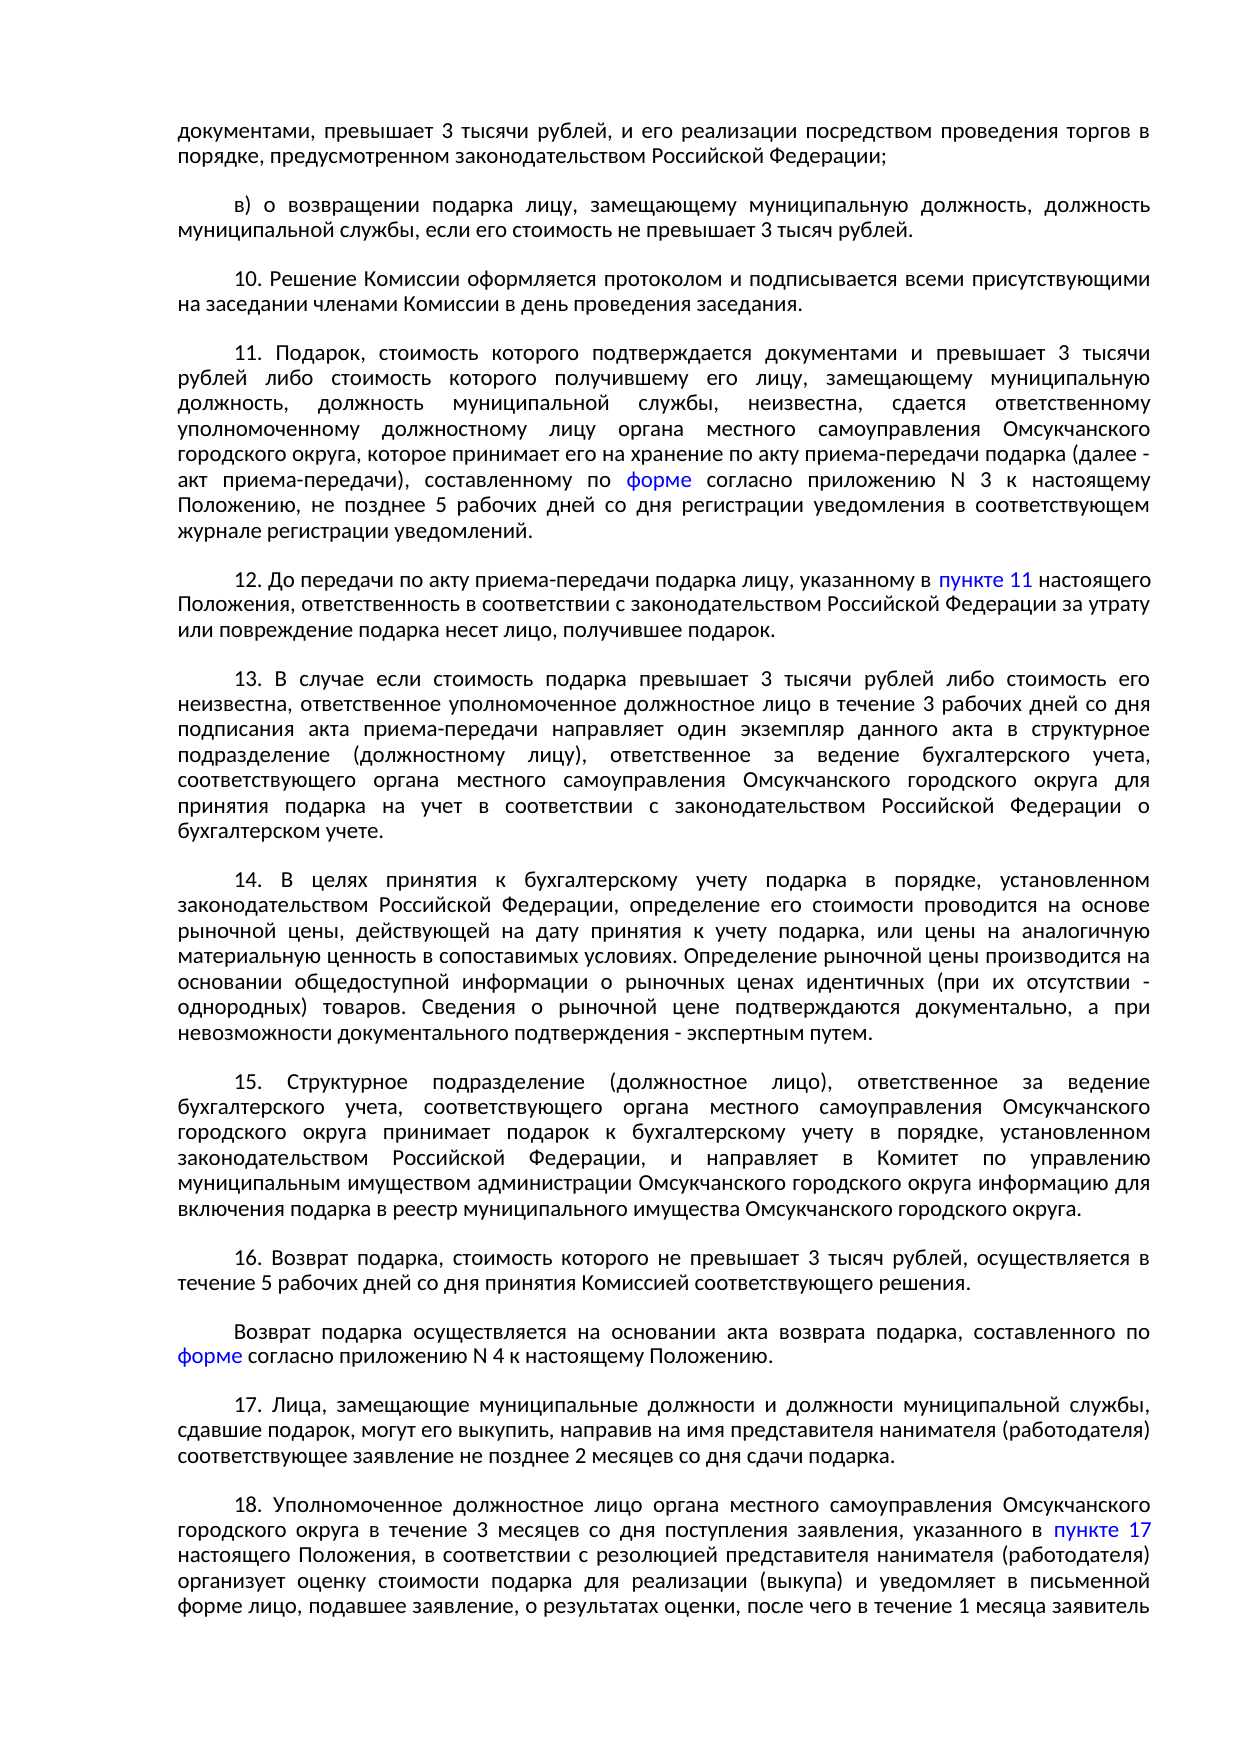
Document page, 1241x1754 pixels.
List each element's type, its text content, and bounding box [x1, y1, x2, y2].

text 15. Структурное подразделение (должностное лицо), ответственное за ведение бухгалтерского учета, соответствующего органа местного самоуправления Омсукчанского городского округа принимает подарок к бухгалтерскому учету в порядке, установленном законодательством Российской Федерации, и направляет в Комитет по управлению муниципальным имуществом администрации Омсукчанского городского округа информацию для включения подарка в реестр муниципального имущества Омсукчанского городского округа. [177, 1069, 1152, 1222]
text Возврат подарка осуществляется на основании акта возврата подарка, составленного по форме согласно приложению N 4 к настоящему Положению. [177, 1319, 1152, 1370]
text 11. Подарок, стоимость которого подтверждается документами и превышает 3 тысячи рублей либо стоимость которого получившему его лицу, замещающему муниципальную должность, должность муниципальной службы, неизвестна, сдается ответственному уполномоченному должностному лицу органа местного самоуправления Омсукчанского городского округа, которое принимает его на хранение по акту приема-передачи подарка (далее - акт приема-передачи), составленному по форме согласно приложению N 3 к настоящему Положению, не позднее 5 рабочих дней со дня регистрации уведомления в соответствующем журнале регистрации уведомлений. [177, 340, 1152, 544]
text в) о возвращении подарка лицу, замещающему муниципальную должность, должность муниципальной службы, если его стоимость не превышает 3 тысяч рублей. [177, 192, 1152, 243]
text 17. Лица, замещающие муниципальные должности и должности муниципальной службы, сдавшие подарок, могут его выкупить, направив на имя представителя нанимателя (работодателя) соответствующее заявление не позднее 2 месяцев со дня сдачи подарка. [177, 1393, 1152, 1469]
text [177, 118, 1152, 169]
text 10. Решение Комиссии оформляется протоколом и подписывается всеми присутствующими на заседании членами Комиссии в день проведения заседания. [177, 266, 1152, 317]
text 14. В целях принятия к бухгалтерскому учету подарка в порядке, установленном законодательством Российской Федерации, определение его стоимости проводится на основе рыночной цены, действующей на дату принятия к учету подарка, или цены на аналогичную материальную ценность в сопоставимых условиях. Определение рыночной цены производится на основании общедоступной информации о рыночных ценах идентичных (при их отсутствии - однородных) товаров. Сведения о рыночной цене подтверждаются документально, а при невозможности документального подтверждения - экспертным путем. [177, 867, 1152, 1046]
text 16. Возврат подарка, стоимость которого не превышает 3 тысяч рублей, осуществляется в течение 5 рабочих дней со дня принятия Комиссией соответствующего решения. [177, 1245, 1152, 1296]
text 12. До передачи по акту приема-передачи подарка лицу, указанному в пункте 11 настоящего Положения, ответственность в соответствии с законодательством Российской Федерации за утрату или повреждение подарка несет лицо, получившее подарок. [177, 567, 1152, 643]
text 13. В случае если стоимость подарка превышает 3 тысячи рублей либо стоимость его неизвестна, ответственное уполномоченное должностное лицо в течение 3 рабочих дней со дня подписания акта приема-передачи направляет один экземпляр данного акта в структурное подразделение (должностному лицу), ответственное за ведение бухгалтерского учета, соответствующего органа местного самоуправления Омсукчанского городского округа для принятия подарка на учет в соответствии с законодательством Российской Федерации о бухгалтерском учете. [177, 666, 1152, 844]
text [177, 1492, 1152, 1619]
